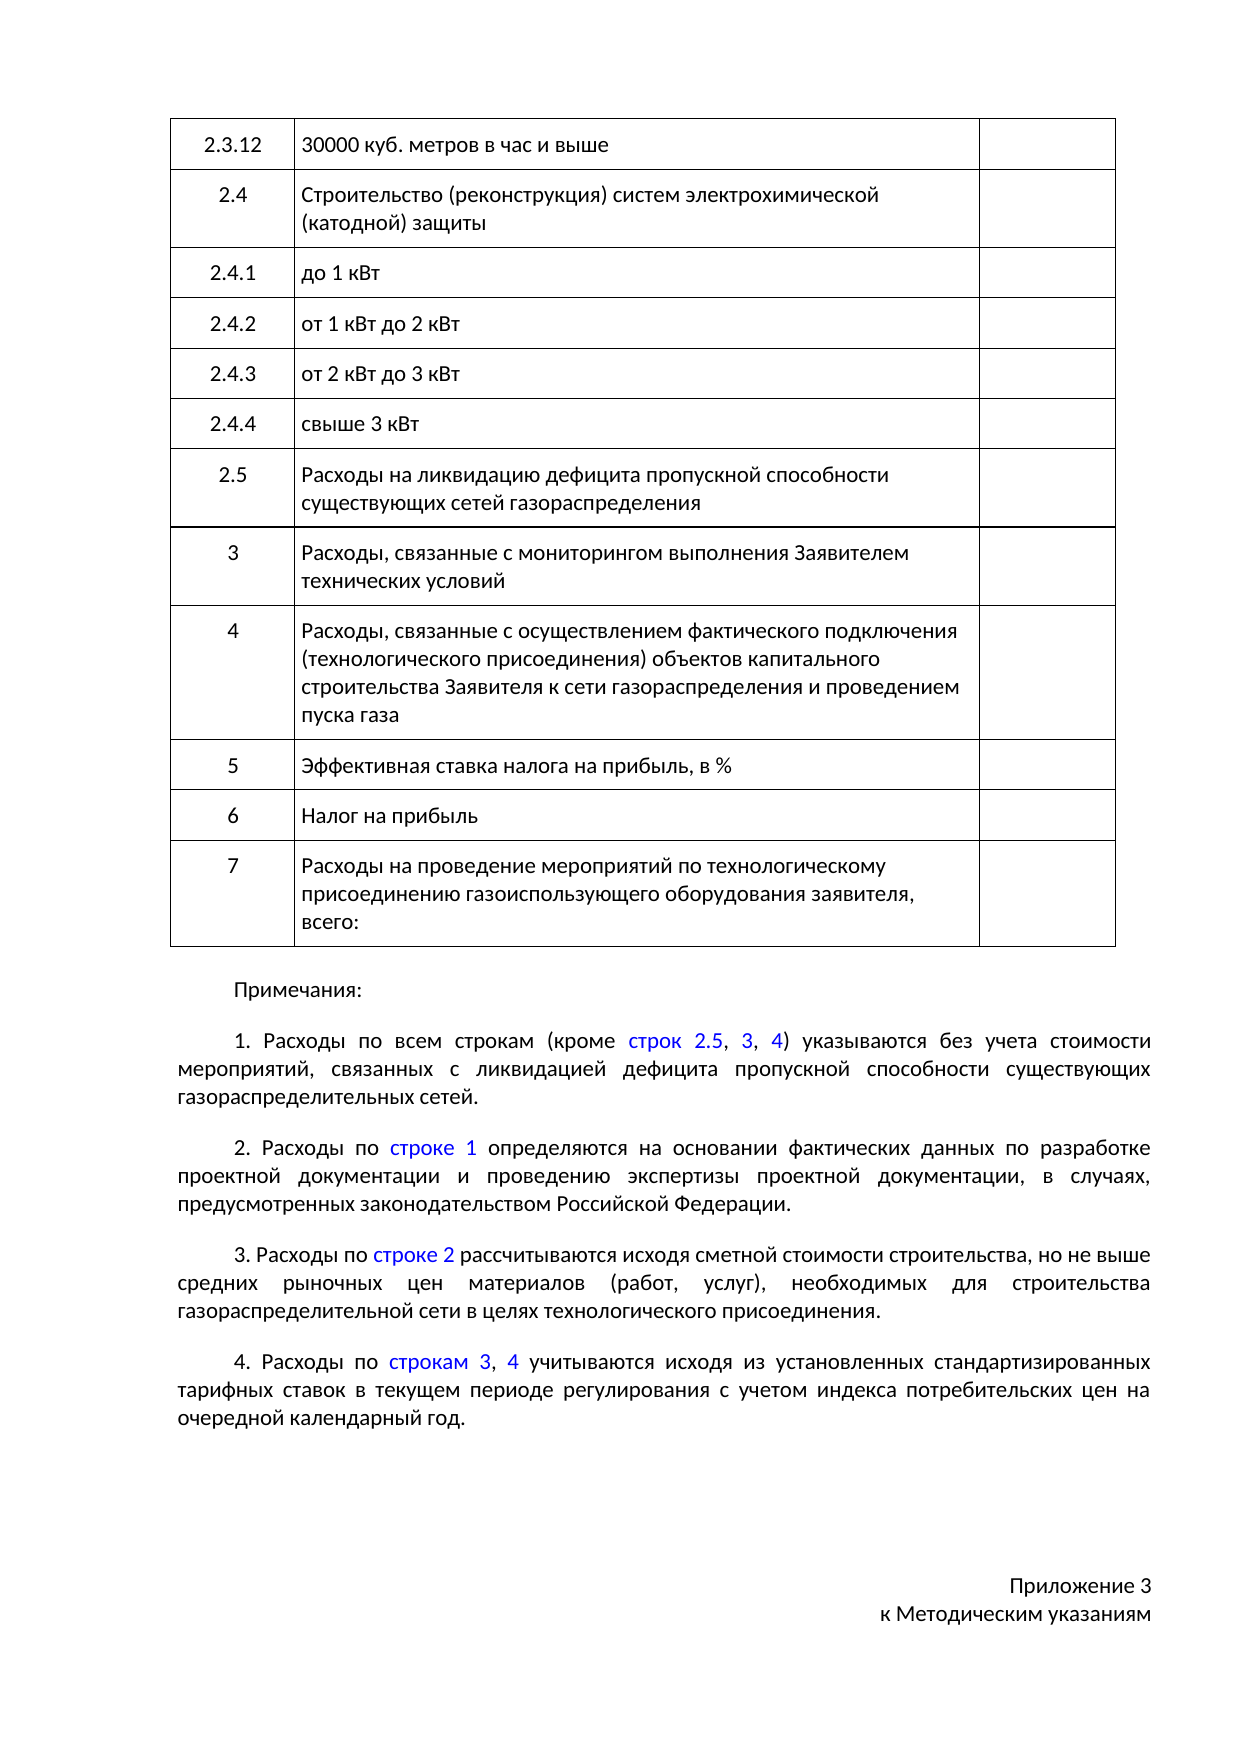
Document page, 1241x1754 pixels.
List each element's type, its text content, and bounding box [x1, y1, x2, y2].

table_cell свыше 3 кВт [295, 399, 979, 448]
table_cell 2.4.3 [171, 349, 294, 398]
text 4. Расходы по строкам 3, 4 учитываются исходя из установленных стандартизированных тарифных ставок в текущем периоде регулирования с учетом индекса потребительских цен на очередной календарный год. [177, 1347, 1152, 1431]
table_cell Расходы на проведение мероприятий по технологическому присоединению газоиспользующего оборудования заявителя, всего: [295, 841, 979, 946]
table_cell 4 [171, 606, 294, 739]
text 2. Расходы по строке 1 определяются на основании фактических данных по разработке проектной документации и проведению экспертизы проектной документации, в случаях, предусмотренных законодательством Российской Федерации. [177, 1133, 1152, 1217]
table_cell [980, 528, 1115, 605]
table_cell [980, 449, 1115, 526]
table_cell 6 [171, 790, 294, 840]
table_cell 3 [171, 528, 294, 605]
table_cell Расходы на ликвидацию дефицита пропускной способности существующих сетей газораспределения [295, 449, 979, 526]
table_cell 2.4.1 [171, 248, 294, 297]
table_cell от 2 кВт до 3 кВт [295, 349, 979, 398]
table_cell [980, 119, 1115, 168]
table_cell [980, 298, 1115, 347]
table_cell [980, 790, 1115, 840]
text Примечания: [177, 975, 1152, 1003]
table_cell Строительство (реконструкция) систем электрохимической (катодной) защиты [295, 170, 979, 247]
table_cell 30000 куб. метров в час и выше [295, 119, 979, 168]
table_cell 7 [171, 841, 294, 946]
table_cell от 1 кВт до 2 кВт [295, 298, 979, 347]
table_cell Расходы, связанные с мониторингом выполнения Заявителем технических условий [295, 528, 979, 605]
table_cell Расходы, связанные с осуществлением фактического подключения (технологического присоединения) объектов капитального строительства Заявителя к сети газораспределения и проведением пуска газа [295, 606, 979, 739]
table_cell 2.5 [171, 449, 294, 526]
table_cell 2.4.4 [171, 399, 294, 448]
table_cell [980, 349, 1115, 398]
table_cell [980, 170, 1115, 247]
table_cell 5 [171, 740, 294, 789]
table_cell [980, 248, 1115, 297]
table_cell до 1 кВт [295, 248, 979, 297]
table_cell [980, 841, 1115, 946]
text 1. Расходы по всем строкам (кроме строк 2.5, 3, 4) указываются без учета стоимости мероприятий, связанных с ликвидацией дефицита пропускной способности существующих газораспределительных сетей. [177, 1026, 1152, 1110]
table_cell 2.3.12 [171, 119, 294, 168]
text к Методическим указаниям [177, 1599, 1152, 1627]
table_cell Налог на прибыль [295, 790, 979, 840]
text Приложение 3 [177, 1571, 1152, 1599]
table_cell [980, 399, 1115, 448]
text 3. Расходы по строке 2 рассчитываются исходя сметной стоимости строительства, но не выше средних рыночных цен материалов (работ, услуг), необходимых для строительства газораспределительной сети в целях технологического присоединения. [177, 1240, 1152, 1324]
table_cell 2.4.2 [171, 298, 294, 347]
table_cell 2.4 [171, 170, 294, 247]
table_cell Эффективная ставка налога на прибыль, в % [295, 740, 979, 789]
table_cell [980, 740, 1115, 789]
table_cell [980, 606, 1115, 739]
